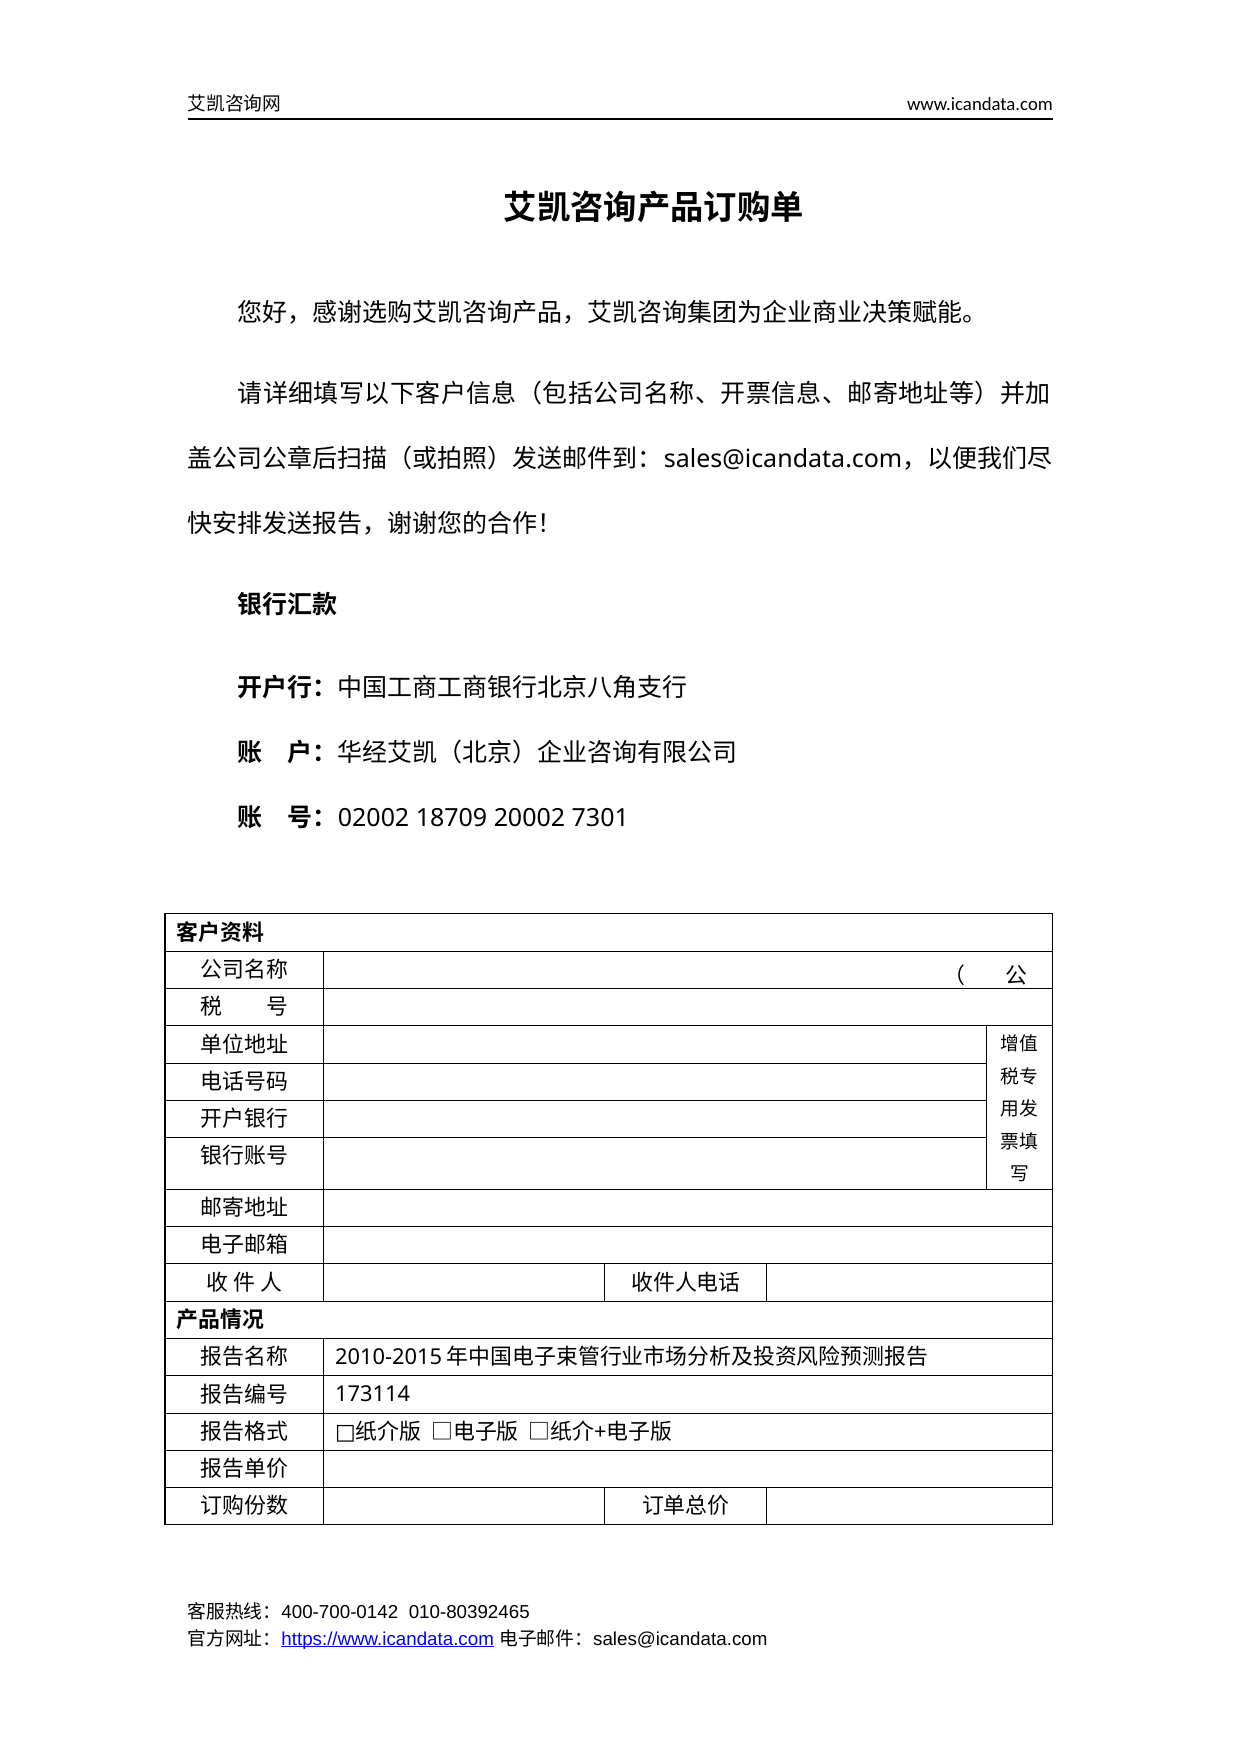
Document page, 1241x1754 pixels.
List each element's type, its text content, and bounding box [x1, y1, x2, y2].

table_cell 公司名称 [166, 952, 323, 988]
table_cell 报告单价 [166, 1451, 323, 1487]
table_cell [324, 1190, 1052, 1226]
table_header 客户资料 [166, 914, 1052, 951]
table_cell [324, 1138, 986, 1189]
table_cell [767, 1488, 1052, 1524]
table_cell 收 件 人 [166, 1264, 323, 1301]
table_cell 报告编号 [166, 1376, 323, 1412]
table_cell [324, 1488, 604, 1524]
table_cell 收件人电话 [605, 1264, 766, 1301]
table_cell 单位地址 [166, 1026, 323, 1062]
text 请详细填写以下客户信息（包括公司名称、开票信息、邮寄地址等）并加盖公司公章后扫描（或拍照）发送邮件到：sales@icandata.com，以便我们尽快安排发送报告，谢谢您的合作！ [187, 359, 1053, 554]
table_cell 增值税专用发票填写 [987, 1026, 1052, 1189]
table_cell 订购份数 [166, 1488, 323, 1524]
table_cell 报告格式 [166, 1414, 323, 1450]
table_cell 税 号 [166, 989, 323, 1025]
table_cell 173114 [324, 1376, 1052, 1412]
table_cell 开户银行 [166, 1101, 323, 1137]
text 账 号：02002 18709 20002 7301 [187, 783, 1053, 848]
table_cell [324, 1451, 1052, 1487]
table_cell 产品情况 [166, 1302, 1052, 1338]
table_cell □纸介版 □电子版 □纸介+电子版 [324, 1414, 1052, 1450]
text 银行汇款 [187, 570, 1053, 635]
table_cell [324, 1026, 986, 1062]
table_cell 电话号码 [166, 1064, 323, 1100]
table_cell [324, 1064, 986, 1100]
text 账 户：华经艾凯（北京）企业咨询有限公司 [187, 718, 1053, 783]
table_cell [324, 952, 1052, 988]
table_cell 2010-2015年中国电子束管行业市场分析及投资风险预测报告 [324, 1339, 1052, 1375]
text 开户行：中国工商工商银行北京八角支行 [187, 653, 1053, 718]
table_cell [324, 1227, 1052, 1263]
text 您好，感谢选购艾凯咨询产品，艾凯咨询集团为企业商业决策赋能。 [187, 278, 1053, 343]
table_cell 电子邮箱 [166, 1227, 323, 1263]
text 艾凯咨询产品订购单 [187, 172, 1053, 237]
table_cell [324, 1264, 604, 1301]
table_cell [324, 1101, 986, 1137]
table_cell [767, 1264, 1052, 1301]
table_cell 邮寄地址 [166, 1190, 323, 1226]
table_cell 报告名称 [166, 1339, 323, 1375]
table_cell [324, 989, 1052, 1025]
table_cell 银行账号 [166, 1138, 323, 1189]
table_cell 订单总价 [605, 1488, 766, 1524]
